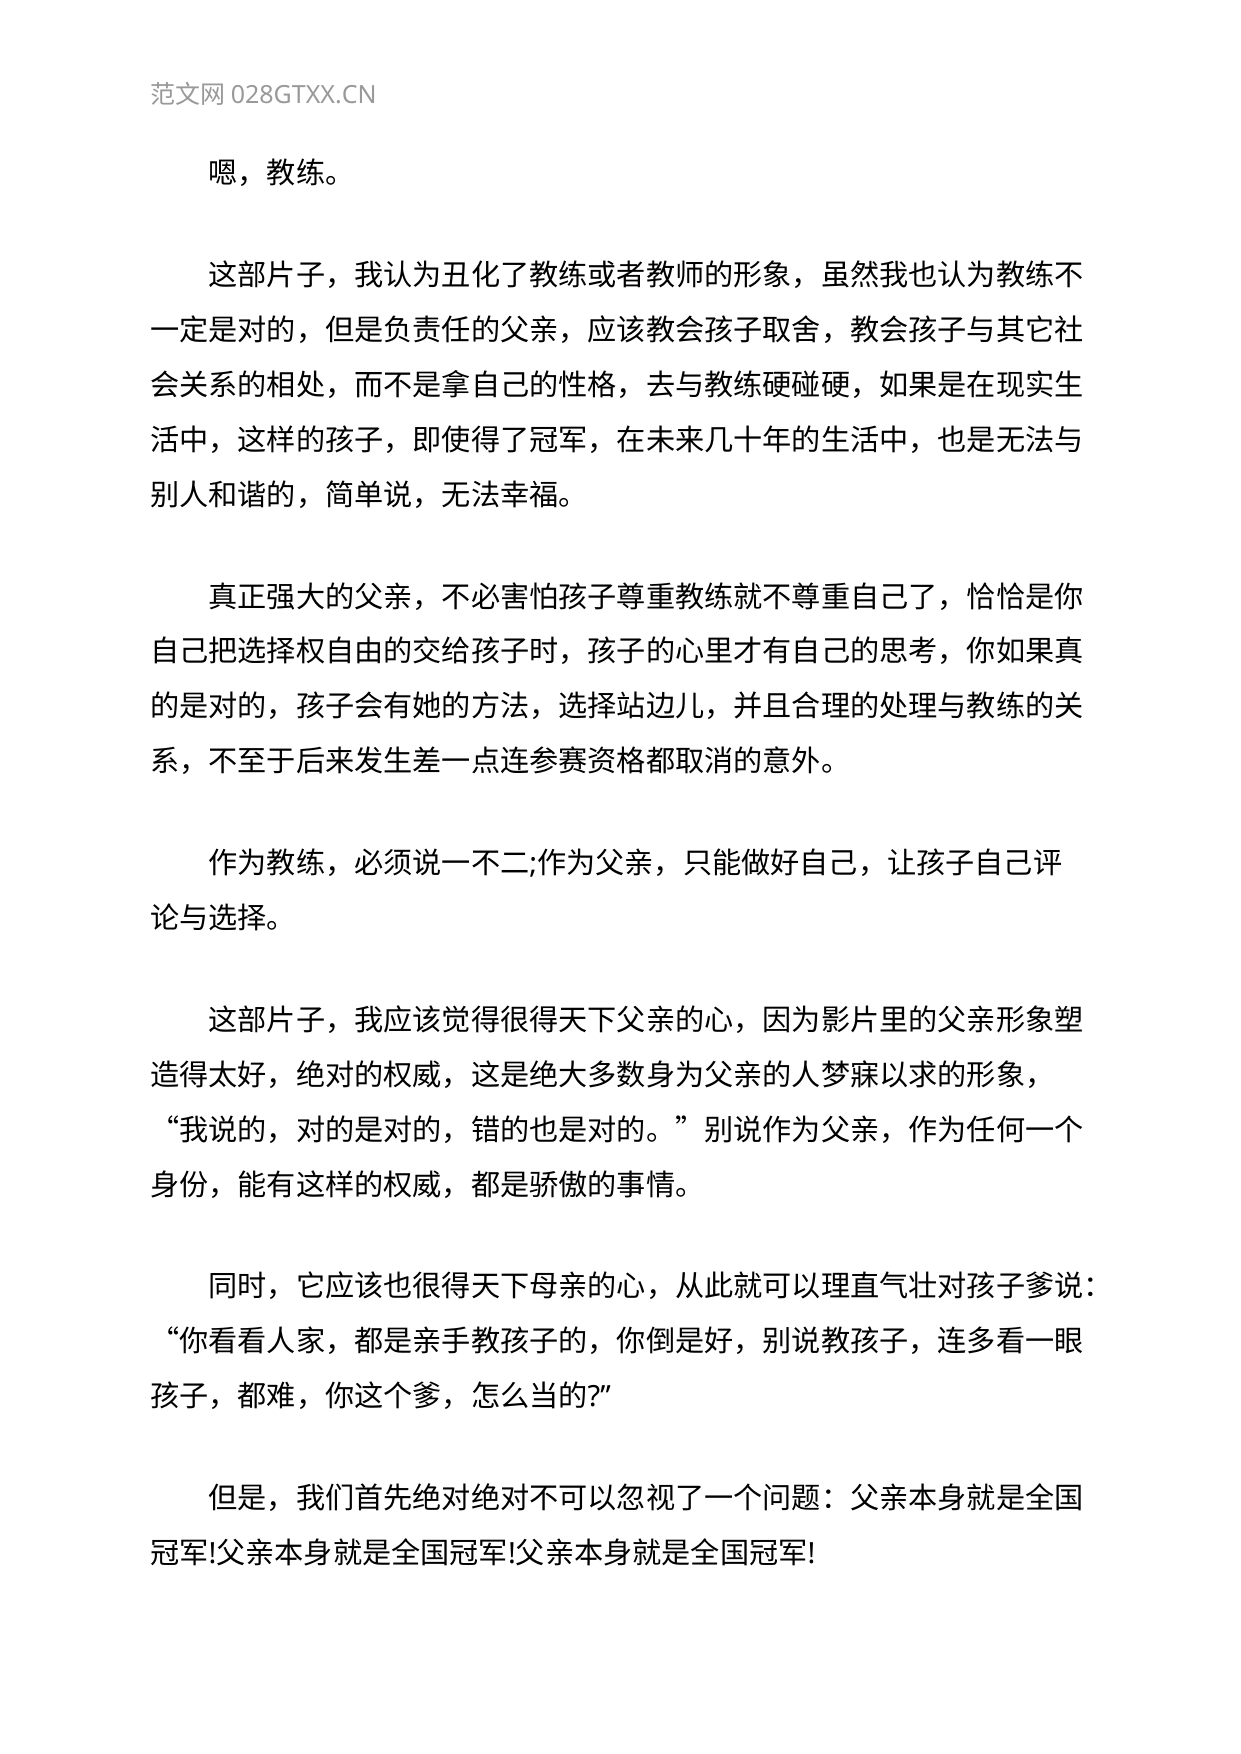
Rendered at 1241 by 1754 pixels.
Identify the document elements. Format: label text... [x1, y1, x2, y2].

text 这部片子，我认为丑化了教练或者教师的形象，虽然我也认为教练不一定是对的，但是负责任的父亲，应该教会孩子取舍，教会孩子与其它社会关系的相处，而不是拿自己的性格，去与教练硬碰硬，如果是在现实生活中，这样的孩子，即使得了冠军，在未来几十年的生活中，也是无法与别人和谐的，简单说，无法幸福。 [150, 252, 1090, 514]
text 嗯，教练。 [150, 150, 1090, 192]
text 但是，我们首先绝对绝对不可以忽视了一个问题：父亲本身就是全国冠军!父亲本身就是全国冠军!父亲本身就是全国冠军! [150, 1474, 1090, 1572]
text 同时，它应该也很得天下母亲的心，从此就可以理直气壮对孩子爹说：“你看看人家，都是亲手教孩子的，你倒是好，别说教孩子，连多看一眼孩子，都难，你这个爹，怎么当的?” [150, 1263, 1090, 1415]
text 真正强大的父亲，不必害怕孩子尊重教练就不尊重自己了，恰恰是你自己把选择权自由的交给孩子时，孩子的心里才有自己的思考，你如果真的是对的，孩子会有她的方法，选择站边儿，并且合理的处理与教练的关系，不至于后来发生差一点连参赛资格都取消的意外。 [150, 573, 1090, 780]
text 这部片子，我应该觉得很得天下父亲的心，因为影片里的父亲形象塑造得太好，绝对的权威，这是绝大多数身为父亲的人梦寐以求的形象，“我说的，对的是对的，错的也是对的。”别说作为父亲，作为任何一个身份，能有这样的权威，都是骄傲的事情。 [150, 996, 1090, 1203]
text 作为教练，必须说一不二;作为父亲，只能做好自己，让孩子自己评论与选择。 [150, 839, 1090, 937]
